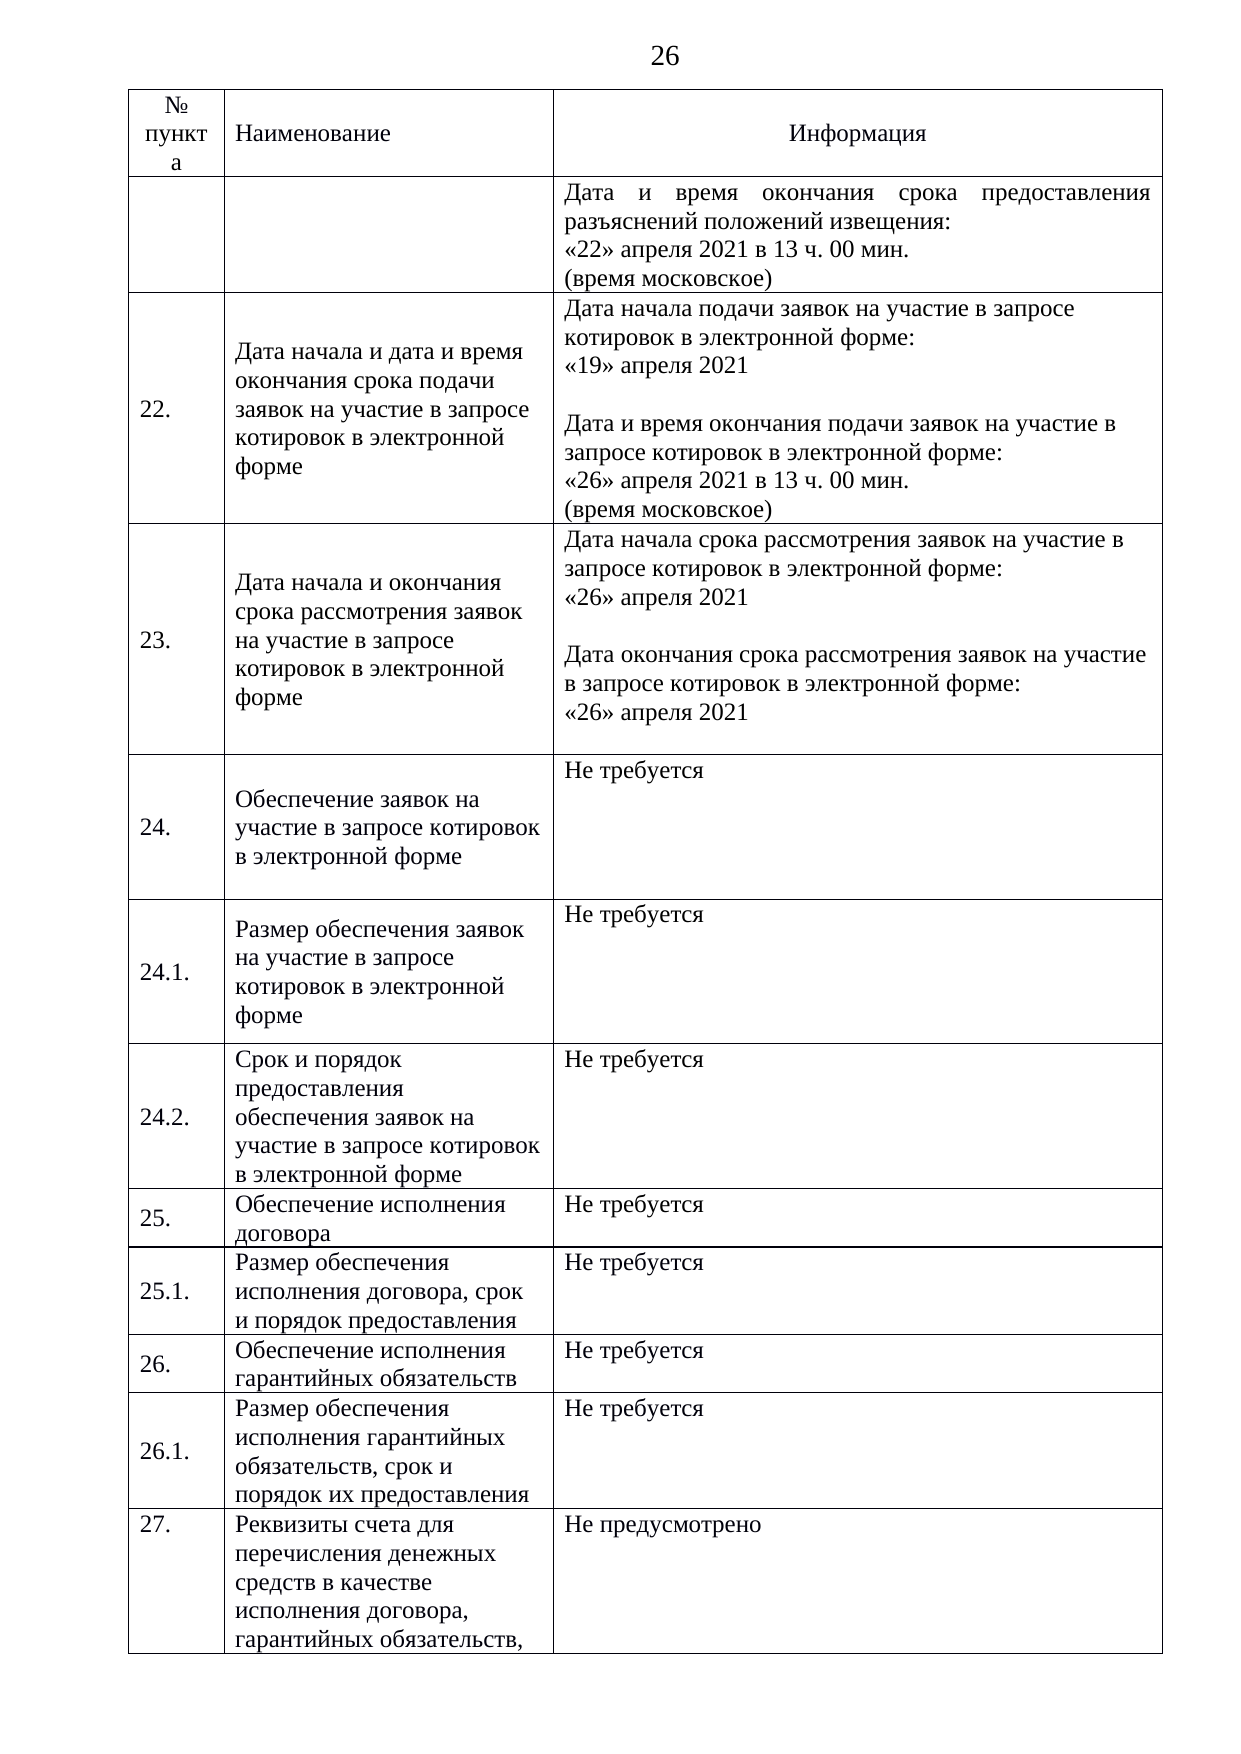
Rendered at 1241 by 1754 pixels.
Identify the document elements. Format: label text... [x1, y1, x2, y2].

table_header № пункта [129, 90, 224, 176]
table_cell 24. [129, 755, 224, 898]
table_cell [225, 1509, 553, 1653]
table_cell 24.1. [129, 900, 224, 1043]
table_cell [129, 293, 224, 523]
table_cell Дата начала подачи заявок на участие в запросе котировок в электронной форме: «19» апреля 2021 Дата и время окончания подачи заявок на участие в запросе котировок в электронной форме: «26» апреля 2021 в 13 ч. 00 мин. (время московское) [554, 293, 1162, 523]
table_cell Не предусмотрено [554, 1509, 1162, 1653]
table_cell Не требуется [554, 1248, 1162, 1334]
table_cell [129, 177, 224, 292]
table_cell 27. [129, 1509, 224, 1653]
table_cell Размер обеспечения исполнения гарантийных обязательств, срок и порядок их предоставления [225, 1393, 553, 1508]
table_cell [129, 524, 224, 754]
table_cell Не требуется [554, 1335, 1162, 1392]
table_cell Не требуется [554, 755, 1162, 898]
table_header Информация [554, 90, 1162, 176]
table_cell Дата начала срока рассмотрения заявок на участие в запросе котировок в электронной форме: «26» апреля 2021 Дата окончания срока рассмотрения заявок на участие в запросе котировок в электронной форме: «26» апреля 2021 [554, 524, 1162, 754]
table_cell Не требуется [554, 1044, 1162, 1188]
table_cell 25.1. [129, 1248, 224, 1334]
table_cell Дата начала и дата и время окончания срока подачи заявок на участие в запросе котировок в электронной форме [225, 293, 553, 523]
table_cell Срок и порядок предоставления обеспечения заявок на участие в запросе котировок в электронной форме [225, 1044, 553, 1188]
table_cell Не требуется [554, 900, 1162, 1043]
table_cell Размер обеспечения заявок на участие в запросе котировок в электронной форме [225, 900, 553, 1043]
table_cell Обеспечение заявок на участие в запросе котировок в электронной форме [225, 755, 553, 898]
table_cell 25. [129, 1189, 224, 1246]
table_header Наименование [225, 90, 553, 176]
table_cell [554, 177, 1162, 292]
table_cell Не требуется [554, 1393, 1162, 1508]
table_cell Обеспечение исполнения договора [225, 1189, 553, 1246]
table_cell Размер обеспечения исполнения договора, срок и порядок предоставления [225, 1248, 553, 1334]
table_cell Дата начала и окончания срока рассмотрения заявок на участие в запросе котировок в электронной форме [225, 524, 553, 754]
table_cell 26. [129, 1335, 224, 1392]
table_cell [225, 177, 553, 292]
table_cell Обеспечение исполнения гарантийных обязательств [225, 1335, 553, 1392]
table_cell 26.1. [129, 1393, 224, 1508]
table_cell 24.2. [129, 1044, 224, 1188]
table_cell Не требуется [554, 1189, 1162, 1246]
